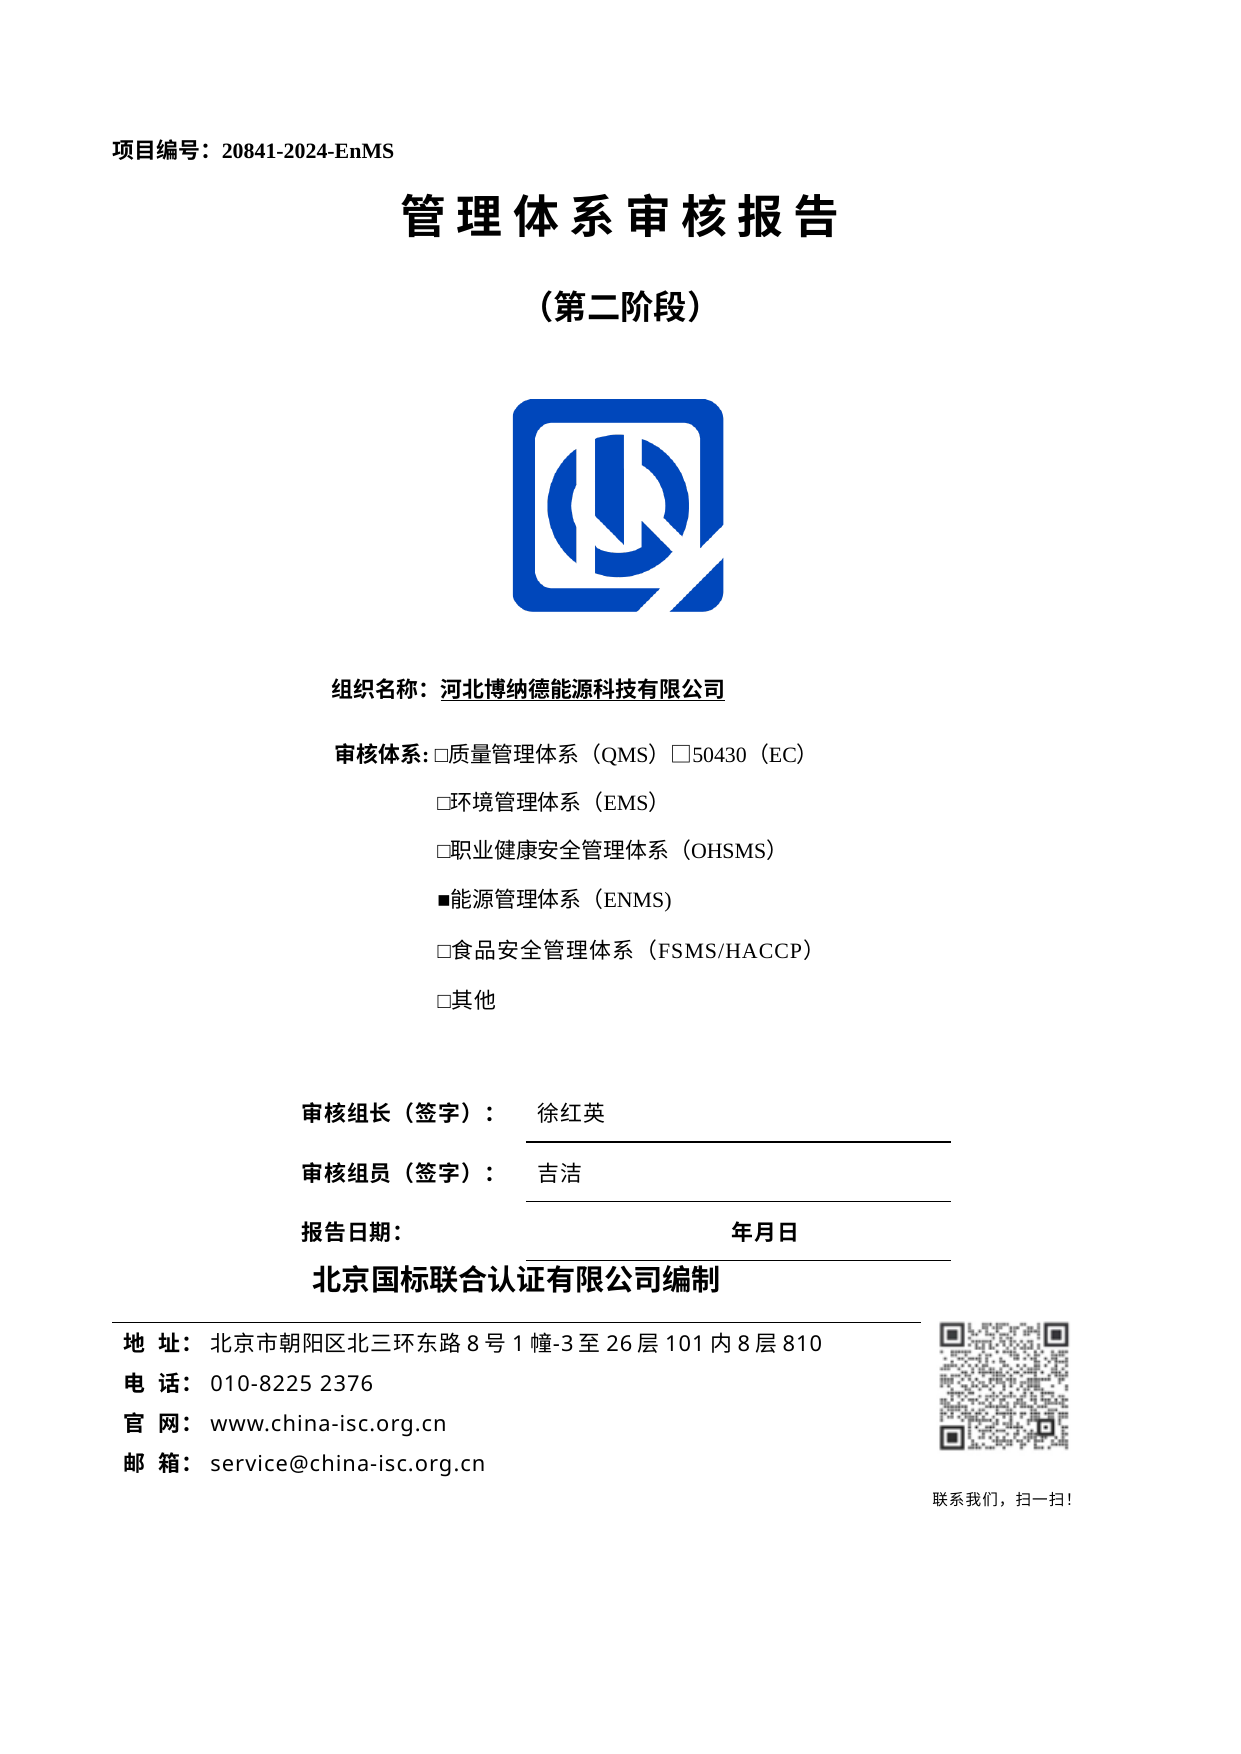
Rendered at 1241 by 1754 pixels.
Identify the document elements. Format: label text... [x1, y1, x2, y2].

text 项目编号：20841-2024-EnMS [112, 132, 1128, 165]
table_header 联系我们，扫一扫！ [921, 1245, 1150, 1518]
text 审核体系: □质量管理体系（QMS）□50430（EC） [112, 736, 1128, 769]
table_cell 审核组员（签字）： [290, 1141, 526, 1201]
text ■能源管理体系（ENMS) [112, 881, 1128, 914]
table_header 审核组长（签字）： [290, 1083, 526, 1141]
table_cell 年月日 [526, 1202, 951, 1259]
text □食品安全管理体系（FSMS/HACCP） [437, 932, 1128, 965]
picture [932, 1317, 1078, 1460]
table_header 徐红英 [526, 1083, 951, 1141]
text □职业健康安全管理体系（OHSMS） [112, 833, 1128, 865]
table_cell 吉洁 [526, 1143, 951, 1201]
table_header 北京国标联合认证有限公司编制 [112, 1245, 921, 1322]
text 组织名称：河北博纳德能源科技有限公司 [112, 672, 1128, 704]
text □其他 [437, 983, 1128, 1016]
table_cell 地 址： 北京市朝阳区北三环东路8号1幢-3至26层101内8层810 电 话： 010-8225 2376 官 网： www.china-isc.org.cn 邮 箱： service@china-isc.org.cn [112, 1323, 921, 1518]
text □环境管理体系（EMS） [112, 784, 1128, 817]
text 管理体系审核报告 [112, 165, 1128, 262]
table_cell 报告日期： [290, 1201, 526, 1259]
text （第二阶段） [112, 272, 1128, 337]
picture [512, 399, 724, 612]
